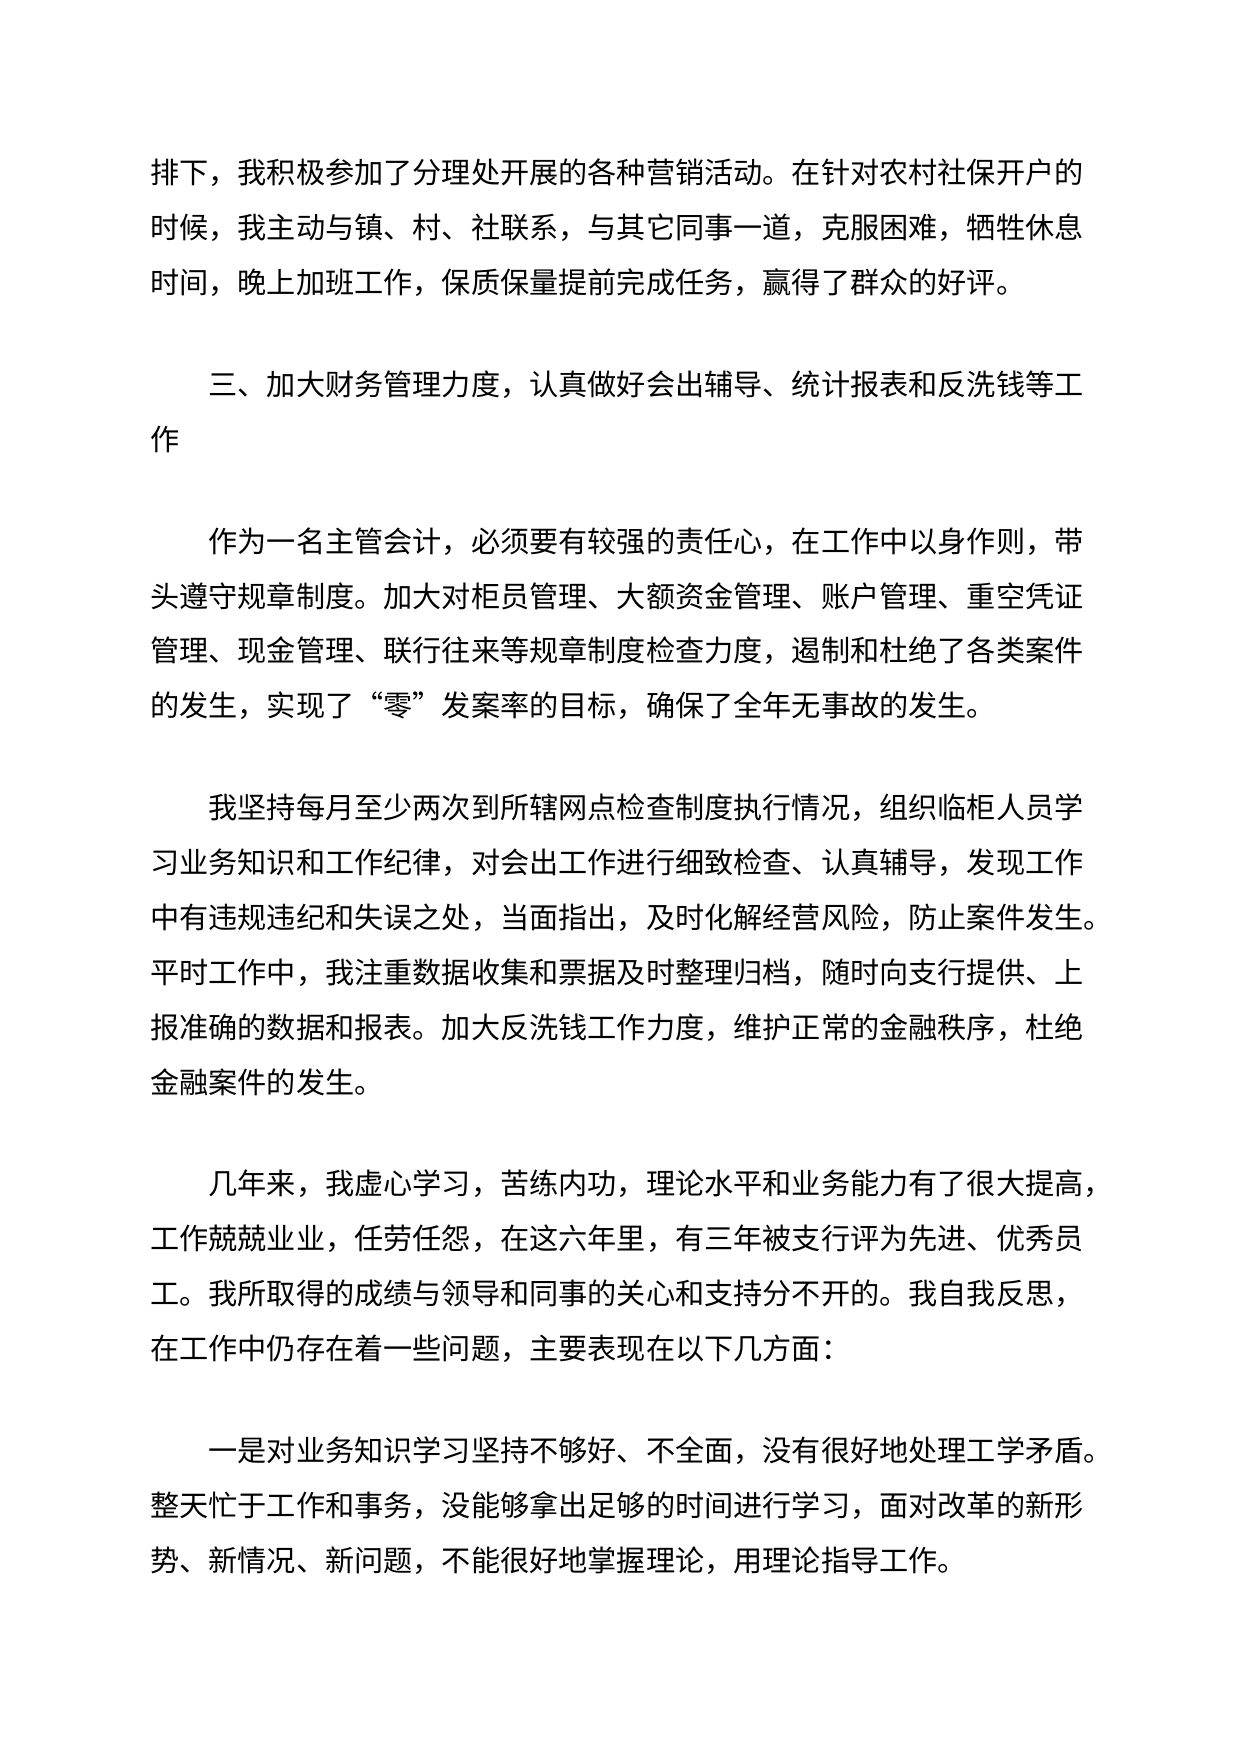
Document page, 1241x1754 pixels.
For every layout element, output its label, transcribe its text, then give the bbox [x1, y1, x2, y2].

text 一是对业务知识学习坚持不够好、不全面，没有很好地处理工学矛盾。整天忙于工作和事务，没能够拿出足够的时间进行学习，面对改革的新形势、新情况、新问题，不能很好地掌握理论，用理论指导工作。 [150, 1427, 1090, 1579]
text 三、加大财务管理力度，认真做好会出辅导、统计报表和反洗钱等工作 [150, 362, 1090, 459]
text 几年来，我虚心学习，苦练内功，理论水平和业务能力有了很大提高，工作兢兢业业，任劳任怨，在这六年里，有三年被支行评为先进、优秀员工。我所取得的成绩与领导和同事的关心和支持分不开的。我自我反思，在工作中仍存在着一些问题，主要表现在以下几方面： [150, 1161, 1090, 1368]
text 我坚持每月至少两次到所辖网点检查制度执行情况，组织临柜人员学习业务知识和工作纪律，对会出工作进行细致检查、认真辅导，发现工作中有违规违纪和失误之处，当面指出，及时化解经营风险，防止案件发生。平时工作中，我注重数据收集和票据及时整理归档，随时向支行提供、上报准确的数据和报表。加大反洗钱工作力度，维护正常的金融秩序，杜绝金融案件的发生。 [150, 785, 1090, 1101]
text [150, 150, 1090, 302]
text 作为一名主管会计，必须要有较强的责任心，在工作中以身作则，带头遵守规章制度。加大对柜员管理、大额资金管理、账户管理、重空凭证管理、现金管理、联行往来等规章制度检查力度，遏制和杜绝了各类案件的发生，实现了“零”发案率的目标，确保了全年无事故的发生。 [150, 518, 1090, 725]
